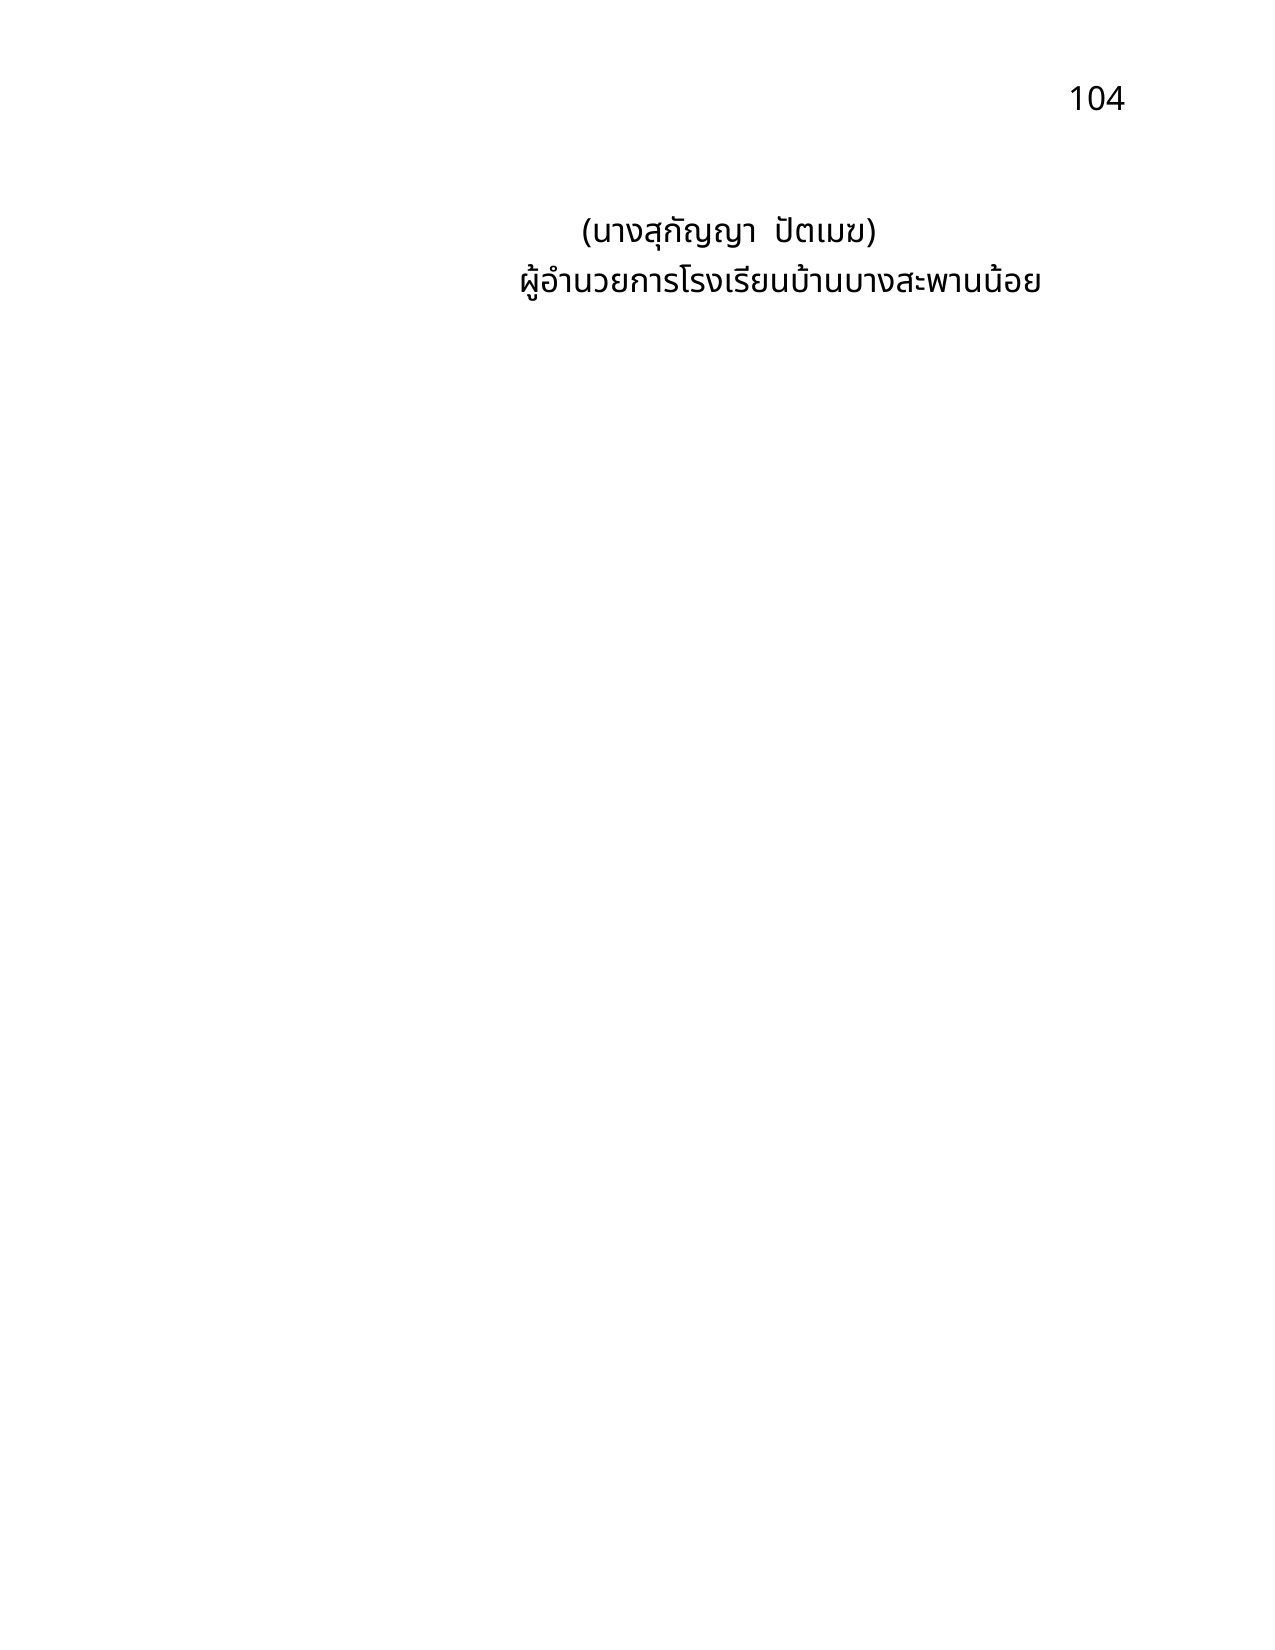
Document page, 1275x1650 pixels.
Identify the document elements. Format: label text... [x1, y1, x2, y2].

text (นางสุกัญญา ปัตเมฆ) [207, 207, 1125, 257]
text ผู้อำนวยการโรงเรียนบ้านบางสะพานน้อย [207, 257, 1125, 308]
